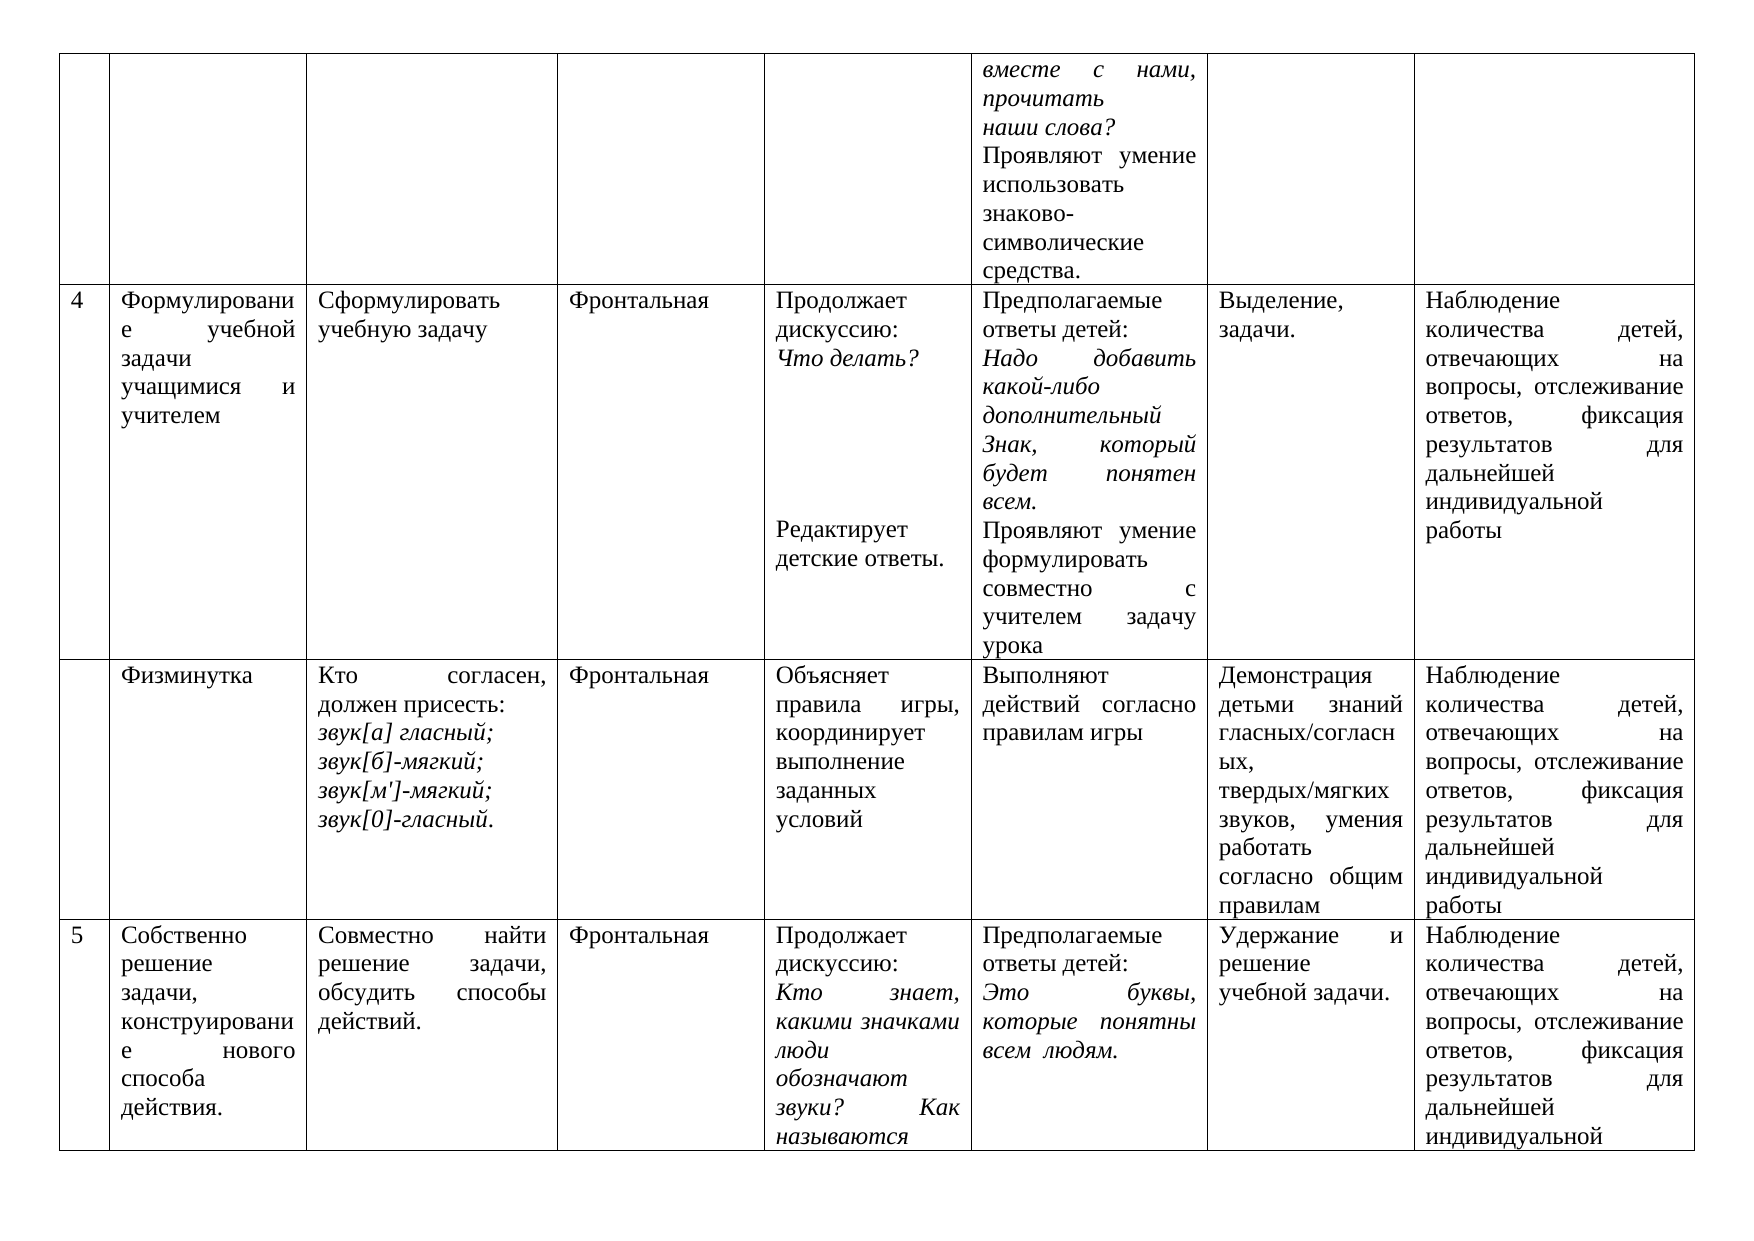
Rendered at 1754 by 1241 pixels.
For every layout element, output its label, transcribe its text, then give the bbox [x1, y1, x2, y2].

table_cell [60, 660, 109, 919]
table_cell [110, 54, 306, 284]
table_cell Выполняют действий согласно правилам игры [972, 660, 1207, 919]
table_cell Демонстрация детьми знаний гласных/согласных, твердых/мягких звуков, умения работать согласно общим правилам [1208, 660, 1414, 919]
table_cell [765, 920, 971, 1150]
table_cell Объясняет правила игры, координирует выполнение заданных условий [765, 660, 971, 919]
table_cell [1208, 920, 1414, 1150]
table_cell Наблюдение количества детей, отвечающих на вопросы, отслеживание ответов, фиксация результатов для дальнейшей индивидуальной работы [1415, 660, 1694, 919]
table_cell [110, 920, 306, 1150]
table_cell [307, 54, 557, 284]
table_cell Наблюдение количества детей, отвечающих на вопросы, отслеживание ответов, фиксация результатов для дальнейшей индивидуальной работы [1415, 285, 1694, 659]
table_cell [1208, 54, 1414, 284]
table_cell Предполагаемые ответы детей: Надо добавить какой-либо дополнительный Знак, который будет понятен всем. Проявляют умение формулировать совместно с учителем задачу урока [972, 285, 1207, 659]
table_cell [765, 54, 971, 284]
table_cell Продолжает дискуссию: Что делать? Редактирует детские ответы. [765, 285, 971, 659]
table_cell Фронтальная [558, 920, 764, 1150]
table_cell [1415, 54, 1694, 284]
table_cell 5 [60, 920, 109, 1150]
table_cell Сформулировать учебную задачу [307, 285, 557, 659]
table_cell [972, 920, 1207, 1150]
table_cell Фронтальная [558, 660, 764, 919]
table_cell Фронтальная [558, 285, 764, 659]
table_cell Кто согласен, должен присесть: звук[а] гласный; звук[б]-мягкий; звук[м']-мягкий; звук[0]-гласный. [307, 660, 557, 919]
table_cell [558, 54, 764, 284]
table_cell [307, 920, 557, 1150]
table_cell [972, 54, 1207, 284]
table_cell 4 [60, 285, 109, 659]
table_cell Формулирование учебной задачи учащимися и учителем [110, 285, 306, 659]
table_cell Физминутка [110, 660, 306, 919]
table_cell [1415, 920, 1694, 1150]
table_cell 3 [60, 54, 109, 284]
table_cell Выделение, задачи. [1208, 285, 1414, 659]
